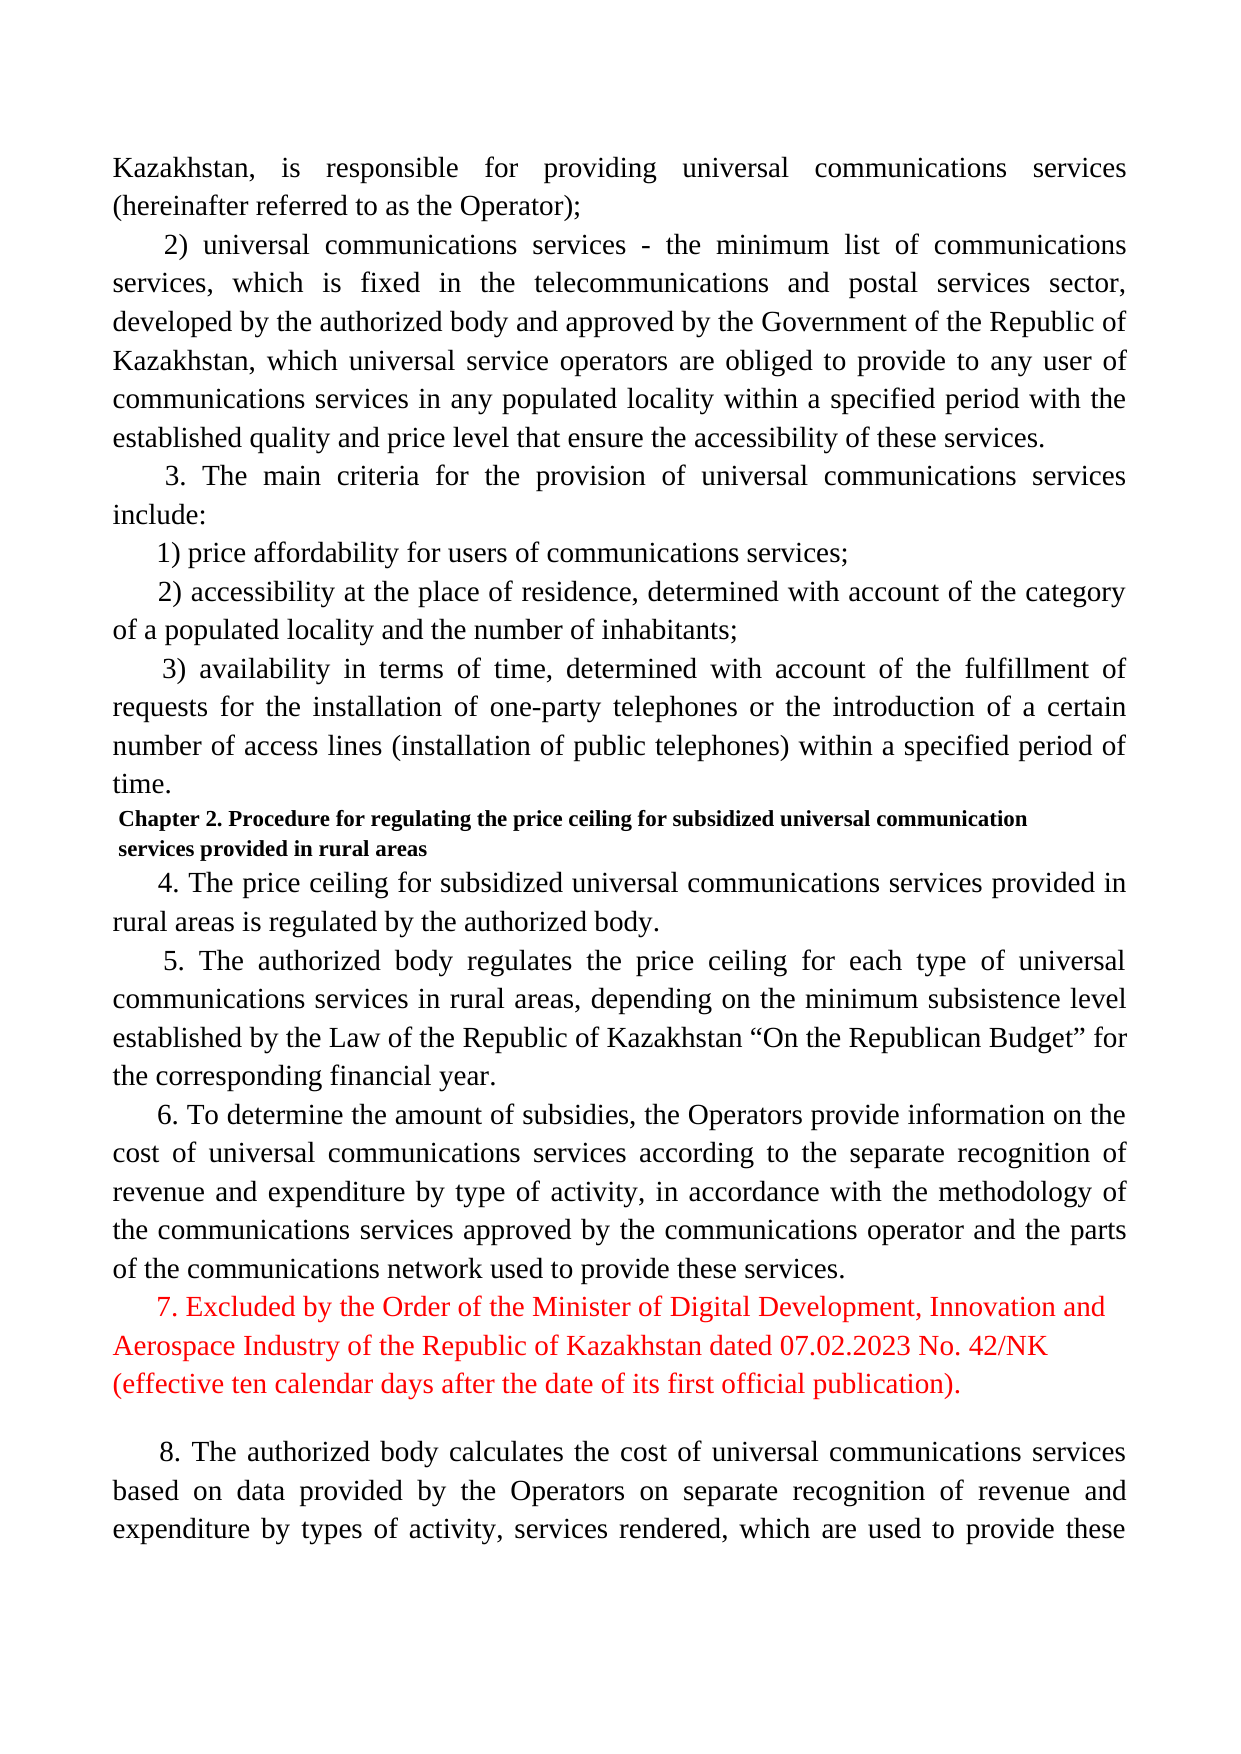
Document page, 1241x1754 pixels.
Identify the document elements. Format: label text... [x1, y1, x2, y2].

text 3) availability in terms of time, determined with account of the fulfillment of requests for the installation of one-party telephones or the introduction of a certain number of access lines (installation of public telephones) within a specified period of time. [112, 651, 1128, 800]
text Chapter 2. Procedure for regulating the price ceiling for subsidized universal communication services provided in rural areas [112, 805, 1128, 862]
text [112, 1434, 1128, 1545]
text 7. Excluded by the Order of the Minister of Digital Development, Innovation and Aerospace Industry of the Republic of Kazakhstan dated 07.02.2023 No. 42/NK (effective ten calendar days after the date of its first official publication). [112, 1289, 1128, 1430]
text 1) price affordability for users of communications services; [112, 535, 1128, 569]
text 4. The price ceiling for subsidized universal communications services provided in rural areas is regulated by the authorized body. [112, 866, 1128, 938]
text 2) universal communications services - the minimum list of communications services, which is fixed in the telecommunications and postal services sector, developed by the authorized body and approved by the Government of the Republic of Kazakhstan, which universal service operators are obliged to provide to any user of communications services in any populated locality within a specified period with the established quality and price level that ensure the accessibility of these services. [112, 227, 1128, 453]
text 5. The authorized body regulates the price ceiling for each type of universal communications services in rural areas, depending on the minimum subsistence level established by the Law of the Republic of Kazakhstan “On the Republican Budget” for the corresponding financial year. [112, 943, 1128, 1092]
text 6. To determine the amount of subsidies, the Operators provide information on the cost of universal communications services according to the separate recognition of revenue and expenditure by type of activity, in accordance with the methodology of the communications services approved by the communications operator and the parts of the communications network used to provide these services. [112, 1097, 1128, 1284]
text 3. The main criteria for the provision of universal communications services include: [112, 458, 1128, 530]
text 2) accessibility at the place of residence, determined with account of the category of a populated locality and the number of inhabitants; [112, 574, 1128, 646]
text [112, 150, 1128, 222]
